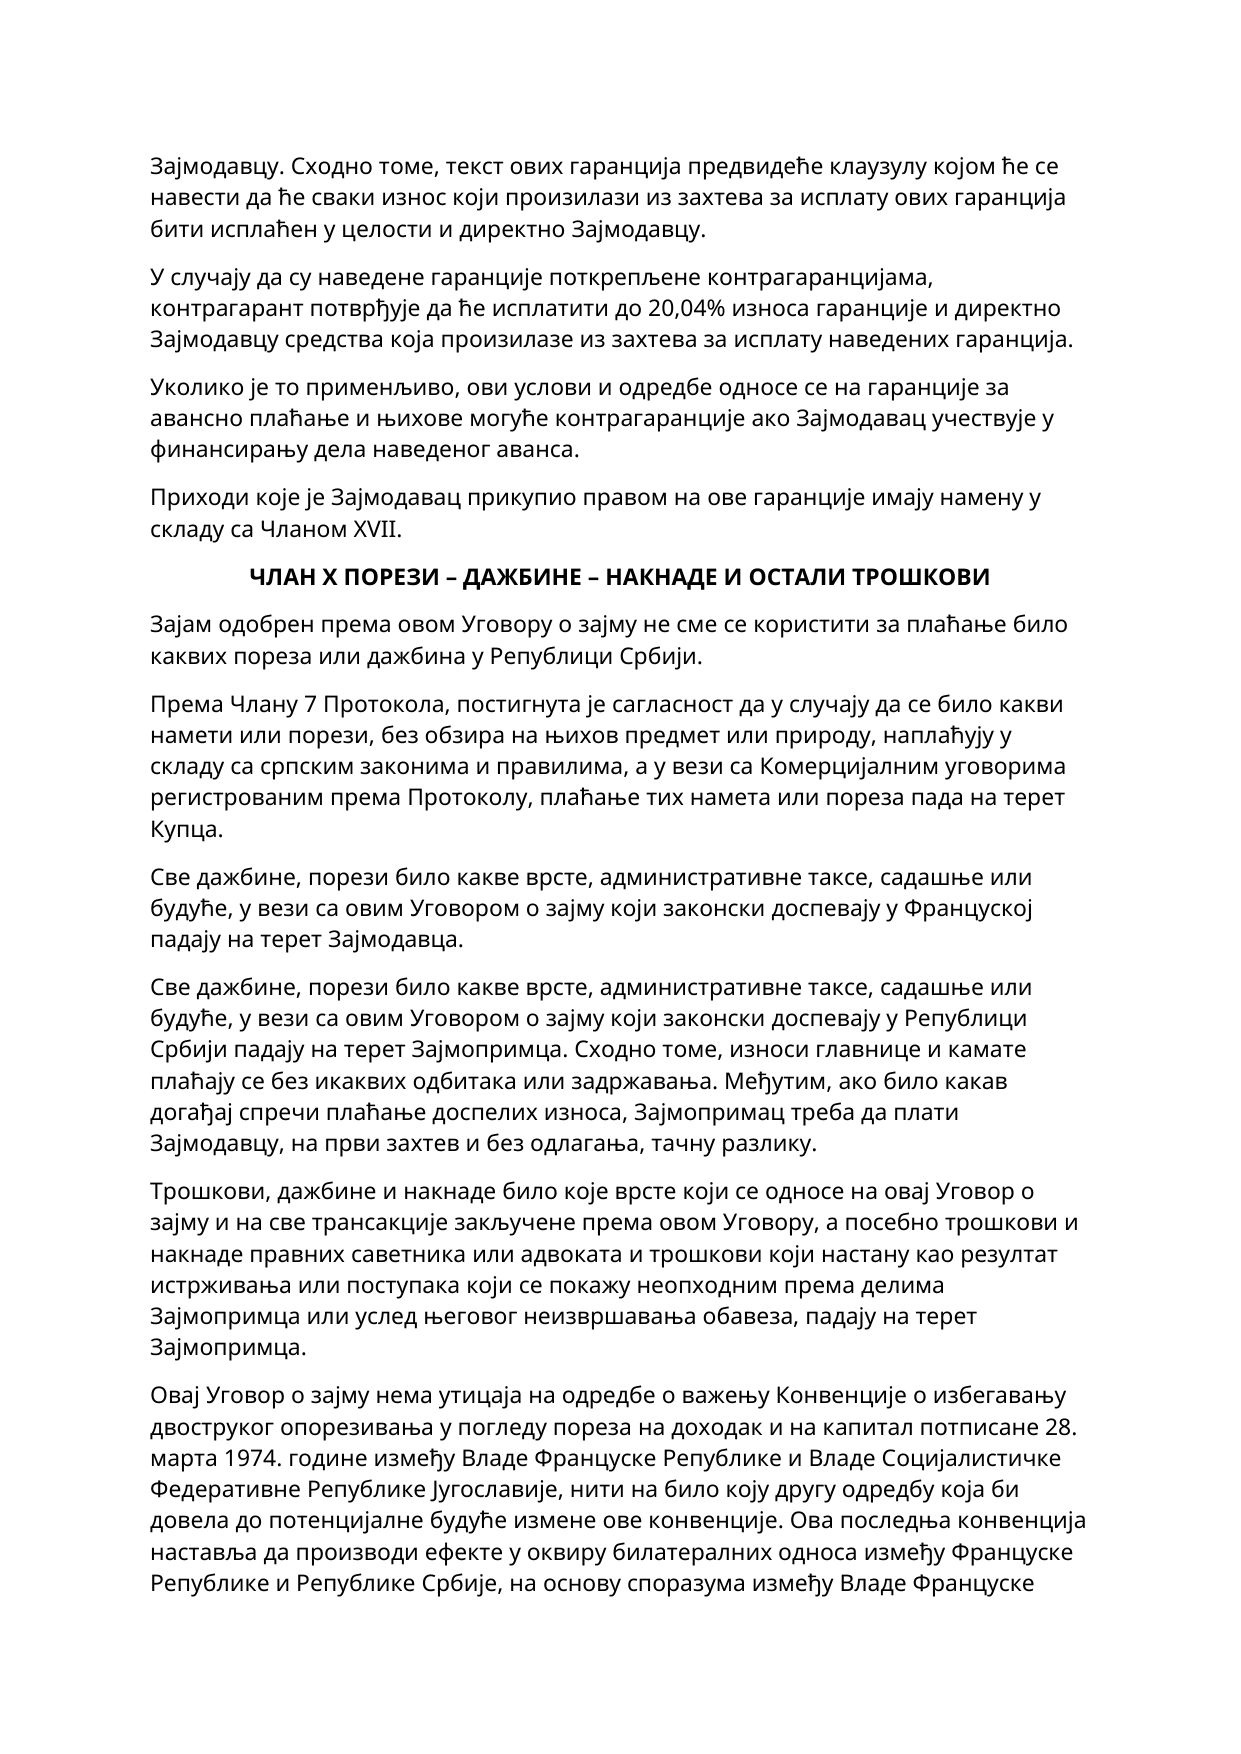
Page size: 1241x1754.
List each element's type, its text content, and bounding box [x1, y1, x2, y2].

text Све дажбине, порези било какве врсте, административне таксе, садашње или будуће, у вези са овим Уговором о зајму који законски доспевају у Француској падају на терет Зајмодавца. [150, 860, 1090, 954]
text Трошкови, дажбине и накнаде било које врсте који се односе на овај Уговор о зајму и на све трансакције закључене према овом Уговору, а посебно трошкови и накнаде правних саветника или адвоката и трошкови који настану као резултат истрживања или поступака који се покажу неопходним према делима Зајмопримца или услед његовог неизвршавања обавеза, падају на терет Зајмопримца. [150, 1175, 1090, 1362]
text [150, 150, 1090, 244]
text Зајам одобрен према овом Уговору о зајму не сме се користити за плаћање било каквих пореза или дажбина у Републици Србији. [150, 608, 1090, 671]
text Према Члану 7 Протокола, постигнута је сагласност да у случају да се било какви намети или порези, без обзира на њихов предмет или природу, наплаћују у складу са српским законима и правилима, а у вези са Комерцијалним уговорима регистрованим према Протоколу, плаћање тих намета или пореза пада на терет Купца. [150, 687, 1090, 844]
text Приходи које је Зајмодавац прикупио правом на ове гаранције имају намену у складу са Чланом XVII. [150, 481, 1090, 544]
text ЧЛАН X ПОРЕЗИ – ДАЖБИНЕ – НАКНАДЕ И ОСТАЛИ ТРОШКОВИ [150, 560, 1090, 592]
text Све дажбине, порези било какве врсте, административне таксе, садашње или будуће, у вези са овим Уговором о зајму који законски доспевају у Републици Србији падају на терет Зајмопримца. Сходно томе, износи главнице и камате плаћају се без икаквих одбитака или задржавања. Међутим, ако било какав догађај спречи плаћање доспелих износа, Зајмопримац треба да плати Зајмодавцу, на први захтев и без одлагања, тачну разлику. [150, 971, 1090, 1158]
text Уколико је то применљиво, ови услови и одредбе односе се на гаранције за авансно плаћање и њихове могуће контрагаранције ако Зајмодавац учествује у финансирању дела наведеног аванса. [150, 371, 1090, 464]
text У случају да су наведене гаранције поткрепљене контрагаранцијама, контрагарант потврђује да ће исплатити до 20,04% износа гаранције и директно Зајмодавцу средства која произилазе из захтева за исплату наведених гаранција. [150, 260, 1090, 354]
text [150, 1379, 1090, 1598]
